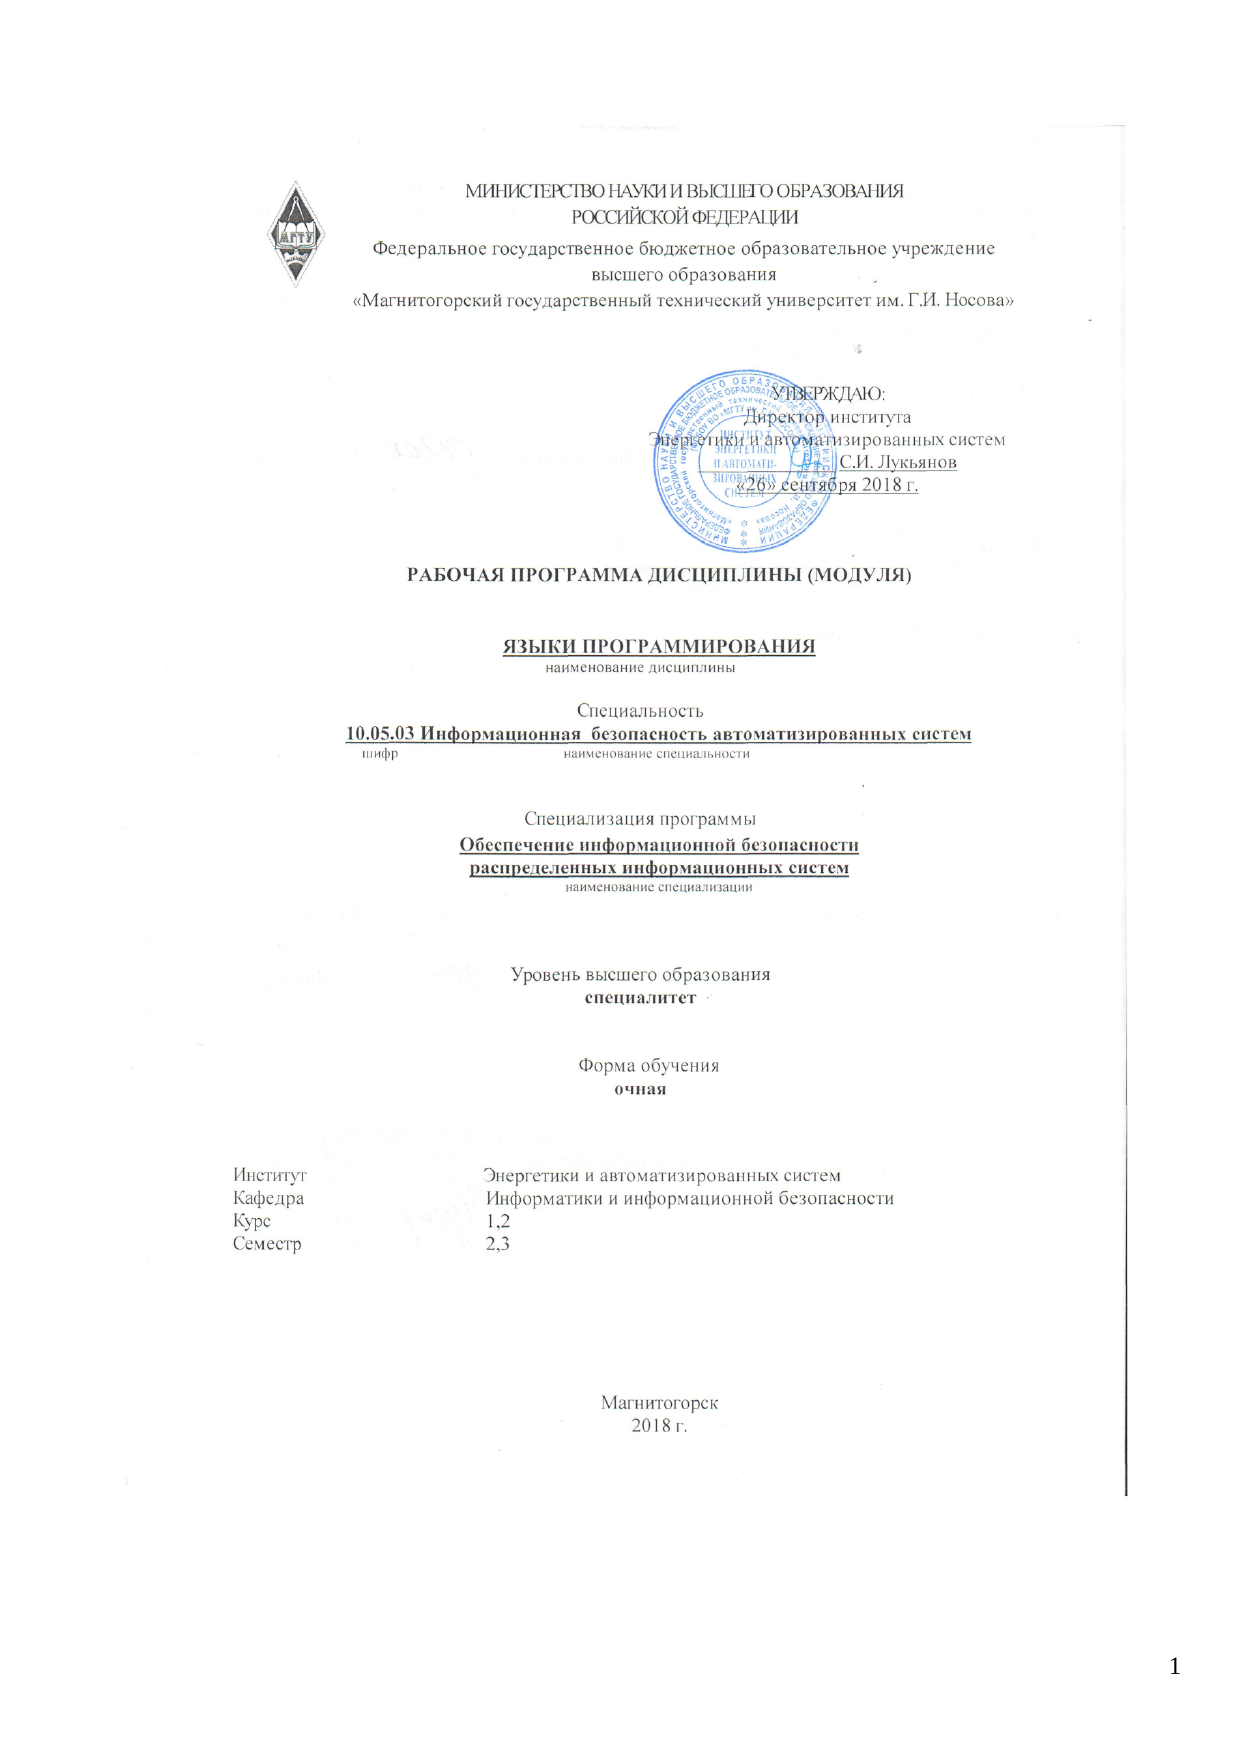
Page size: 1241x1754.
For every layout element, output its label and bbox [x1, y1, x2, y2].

picture [118, 118, 1128, 1505]
